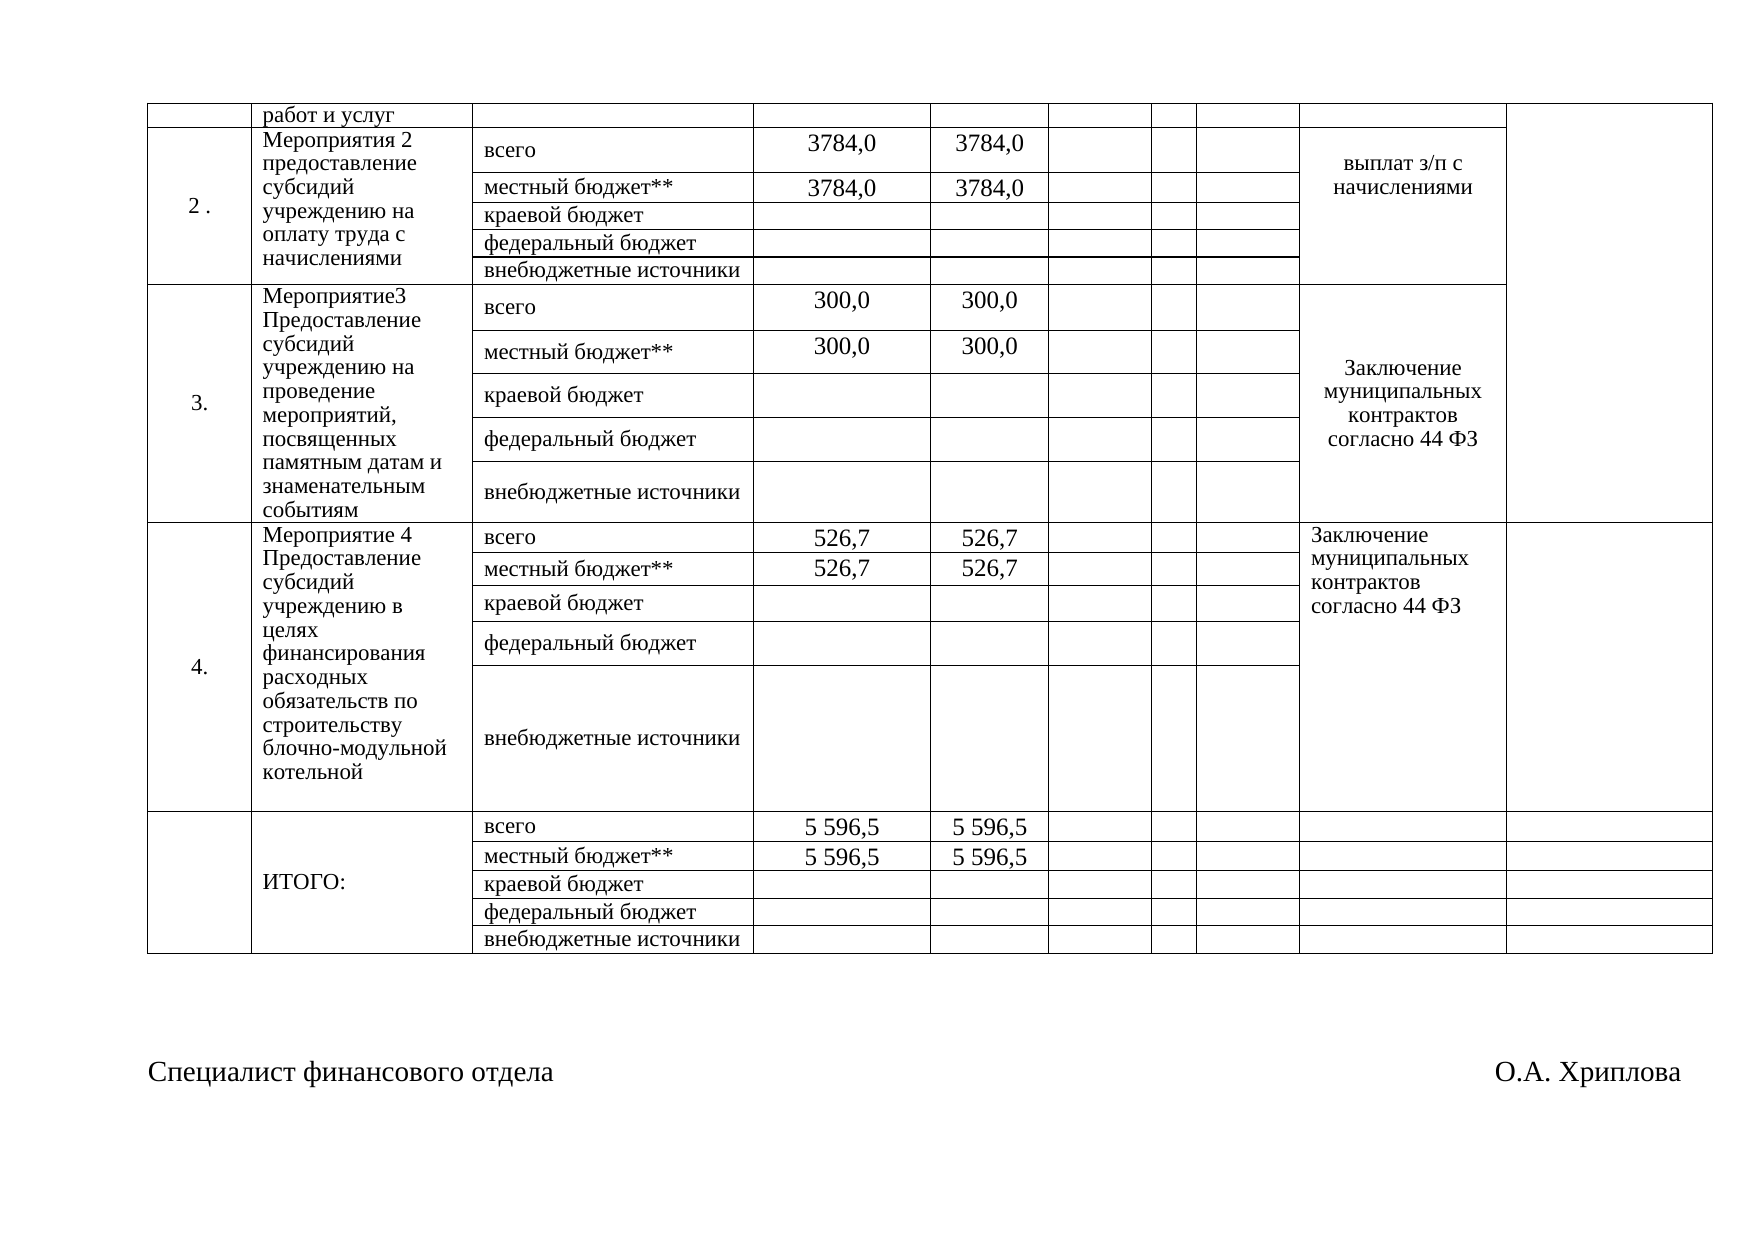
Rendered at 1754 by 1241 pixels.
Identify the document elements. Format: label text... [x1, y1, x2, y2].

table_cell [1197, 128, 1299, 172]
table_cell [754, 622, 930, 664]
table_cell [1507, 926, 1712, 953]
table_cell 300,0 [931, 285, 1048, 330]
table_cell местный бюджет** [473, 173, 753, 202]
table_cell [1049, 899, 1151, 925]
table_cell [754, 586, 930, 621]
table_cell [1507, 871, 1712, 898]
table_cell 3784,0 [754, 128, 930, 172]
table_cell [1152, 418, 1196, 461]
table_cell [754, 899, 930, 925]
table_cell [1049, 812, 1151, 841]
table_cell 526,7 [754, 523, 930, 552]
table_cell [754, 230, 930, 256]
table_cell [1197, 622, 1299, 664]
table_cell [754, 104, 930, 127]
table_cell [1049, 842, 1151, 870]
table_cell [1049, 586, 1151, 621]
table_cell [1049, 523, 1151, 552]
table_cell [931, 418, 1048, 461]
table_cell [1197, 926, 1299, 953]
table_cell Заключение муниципальных контрактов согласно 44 ФЗ [1300, 523, 1506, 811]
table_cell 5 596,5 [931, 812, 1048, 841]
table_cell [1152, 258, 1196, 284]
table_cell федеральный бюджет [473, 622, 753, 664]
table_cell внебюджетные источники [473, 462, 753, 522]
table_cell [1300, 812, 1506, 841]
table_cell федеральный бюджет [473, 230, 753, 256]
table_cell [1152, 586, 1196, 621]
table_cell [1152, 230, 1196, 256]
table_cell [1197, 418, 1299, 461]
table_cell [931, 586, 1048, 621]
table_cell 3784,0 [931, 173, 1048, 202]
table_cell [148, 812, 251, 953]
table_cell [1197, 104, 1299, 127]
table_cell [754, 926, 930, 953]
table_cell [754, 374, 930, 417]
table_cell [1152, 523, 1196, 552]
table_cell [1507, 842, 1712, 870]
table_cell 5 596,5 [754, 842, 930, 870]
table_cell 3784,0 [931, 128, 1048, 172]
table_cell [1049, 666, 1151, 811]
table_cell [1049, 331, 1151, 373]
table_cell [1197, 523, 1299, 552]
table_cell [754, 203, 930, 229]
table_cell [1197, 331, 1299, 373]
table_cell [1507, 523, 1712, 811]
table_cell [1197, 842, 1299, 870]
table_cell федеральный бюджет [473, 899, 753, 925]
table_cell краевой бюджет [473, 203, 753, 229]
table_cell [931, 258, 1048, 284]
table_cell [1049, 622, 1151, 664]
table_cell внебюджетные источники [473, 666, 753, 811]
table_cell [1152, 871, 1196, 898]
table_cell [1197, 462, 1299, 522]
table_cell 5 596,5 [754, 812, 930, 841]
table_cell [1049, 374, 1151, 417]
table_cell [1300, 899, 1506, 925]
table_cell [754, 258, 930, 284]
table_cell [754, 418, 930, 461]
table_cell Мероприятия 2 предоставление субсидий учреждению на оплату труда с начислениями [252, 128, 472, 284]
table_cell [1152, 128, 1196, 172]
table_cell [1152, 553, 1196, 585]
table_cell всего [473, 812, 753, 841]
table_cell всего [473, 523, 753, 552]
table_cell [1152, 203, 1196, 229]
table_cell [1197, 586, 1299, 621]
table_cell [931, 926, 1048, 953]
table_cell 300,0 [754, 285, 930, 330]
table_cell [931, 462, 1048, 522]
table_cell всего [473, 285, 753, 330]
table_cell внебюджетные источники [473, 258, 753, 284]
table_cell всего [473, 128, 753, 172]
table_cell [1197, 871, 1299, 898]
table_cell [1197, 230, 1299, 256]
table_cell Мероприятие3 Предоставление субсидий учреждению на проведение мероприятий, посвященных памятным датам и знаменательным событиям [252, 285, 472, 522]
table_cell [1300, 871, 1506, 898]
table_cell краевой бюджет [473, 374, 753, 417]
table_cell [1507, 899, 1712, 925]
table_cell краевой бюджет [473, 871, 753, 898]
table_cell [754, 666, 930, 811]
table_cell [1049, 553, 1151, 585]
table_cell [1197, 666, 1299, 811]
table_cell [1152, 285, 1196, 330]
table_cell [1049, 203, 1151, 229]
table_cell [931, 899, 1048, 925]
table_cell [1049, 462, 1151, 522]
table_cell [1152, 842, 1196, 870]
table_cell [1152, 622, 1196, 664]
table_cell [1152, 926, 1196, 953]
table_cell [1152, 666, 1196, 811]
table_cell 5 596,5 [931, 842, 1048, 870]
table_cell [1152, 899, 1196, 925]
table_cell [1152, 374, 1196, 417]
table_cell Заключение муниципальных контрактов согласно 44 ФЗ [1300, 285, 1506, 522]
table_cell местный бюджет** [473, 842, 753, 870]
table_cell 526,7 [931, 523, 1048, 552]
table_cell [1049, 104, 1151, 127]
table_cell 300,0 [754, 331, 930, 373]
table_cell [1049, 173, 1151, 202]
text Специалист финансового отдела О.А. Хриплова [148, 1054, 1698, 1088]
table_cell 300,0 [931, 331, 1048, 373]
table_cell [1152, 331, 1196, 373]
table_cell выплат з/п с начислениями [1300, 128, 1506, 284]
table_cell Мероприятие 4 Предоставление субсидий учреждению в целях финансирования расходных обязательств по строительству блочно-модульной котельной [252, 523, 472, 811]
table_cell внебюджетные источники [473, 926, 753, 953]
table_cell [1197, 285, 1299, 330]
table_cell [1152, 104, 1196, 127]
table_cell [931, 203, 1048, 229]
table_cell [1152, 462, 1196, 522]
table_cell [1049, 258, 1151, 284]
table_cell [1197, 173, 1299, 202]
table_cell [1507, 812, 1712, 841]
table_cell [754, 462, 930, 522]
table_cell 3784,0 [754, 173, 930, 202]
table_cell [931, 374, 1048, 417]
table_cell [754, 871, 930, 898]
table_cell 3. [148, 285, 251, 522]
table_cell [1300, 842, 1506, 870]
table_cell [1197, 812, 1299, 841]
table_cell местный бюджет** [473, 553, 753, 585]
table_cell [1197, 553, 1299, 585]
table_cell 526,7 [931, 553, 1048, 585]
table_cell местный бюджет** [473, 331, 753, 373]
table_cell [1049, 926, 1151, 953]
table_cell [931, 871, 1048, 898]
table_cell [931, 622, 1048, 664]
table_cell [931, 230, 1048, 256]
table_cell [1197, 258, 1299, 284]
table_cell [1152, 173, 1196, 202]
table_cell [1197, 203, 1299, 229]
table_cell [1152, 812, 1196, 841]
table_cell [931, 104, 1048, 127]
table_cell [1049, 128, 1151, 172]
table_cell ИТОГО: [252, 812, 472, 953]
table_cell 2 . [148, 128, 251, 284]
table_cell [1300, 926, 1506, 953]
table_cell [1197, 899, 1299, 925]
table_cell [473, 104, 753, 127]
table_cell [1049, 418, 1151, 461]
table_cell [931, 666, 1048, 811]
table_cell федеральный бюджет [473, 418, 753, 461]
table_cell [1049, 871, 1151, 898]
table_cell 4. [148, 523, 251, 811]
table_cell [1049, 285, 1151, 330]
table_cell [1049, 230, 1151, 256]
table_cell 526,7 [754, 553, 930, 585]
table_cell краевой бюджет [473, 586, 753, 621]
table_cell [1197, 374, 1299, 417]
